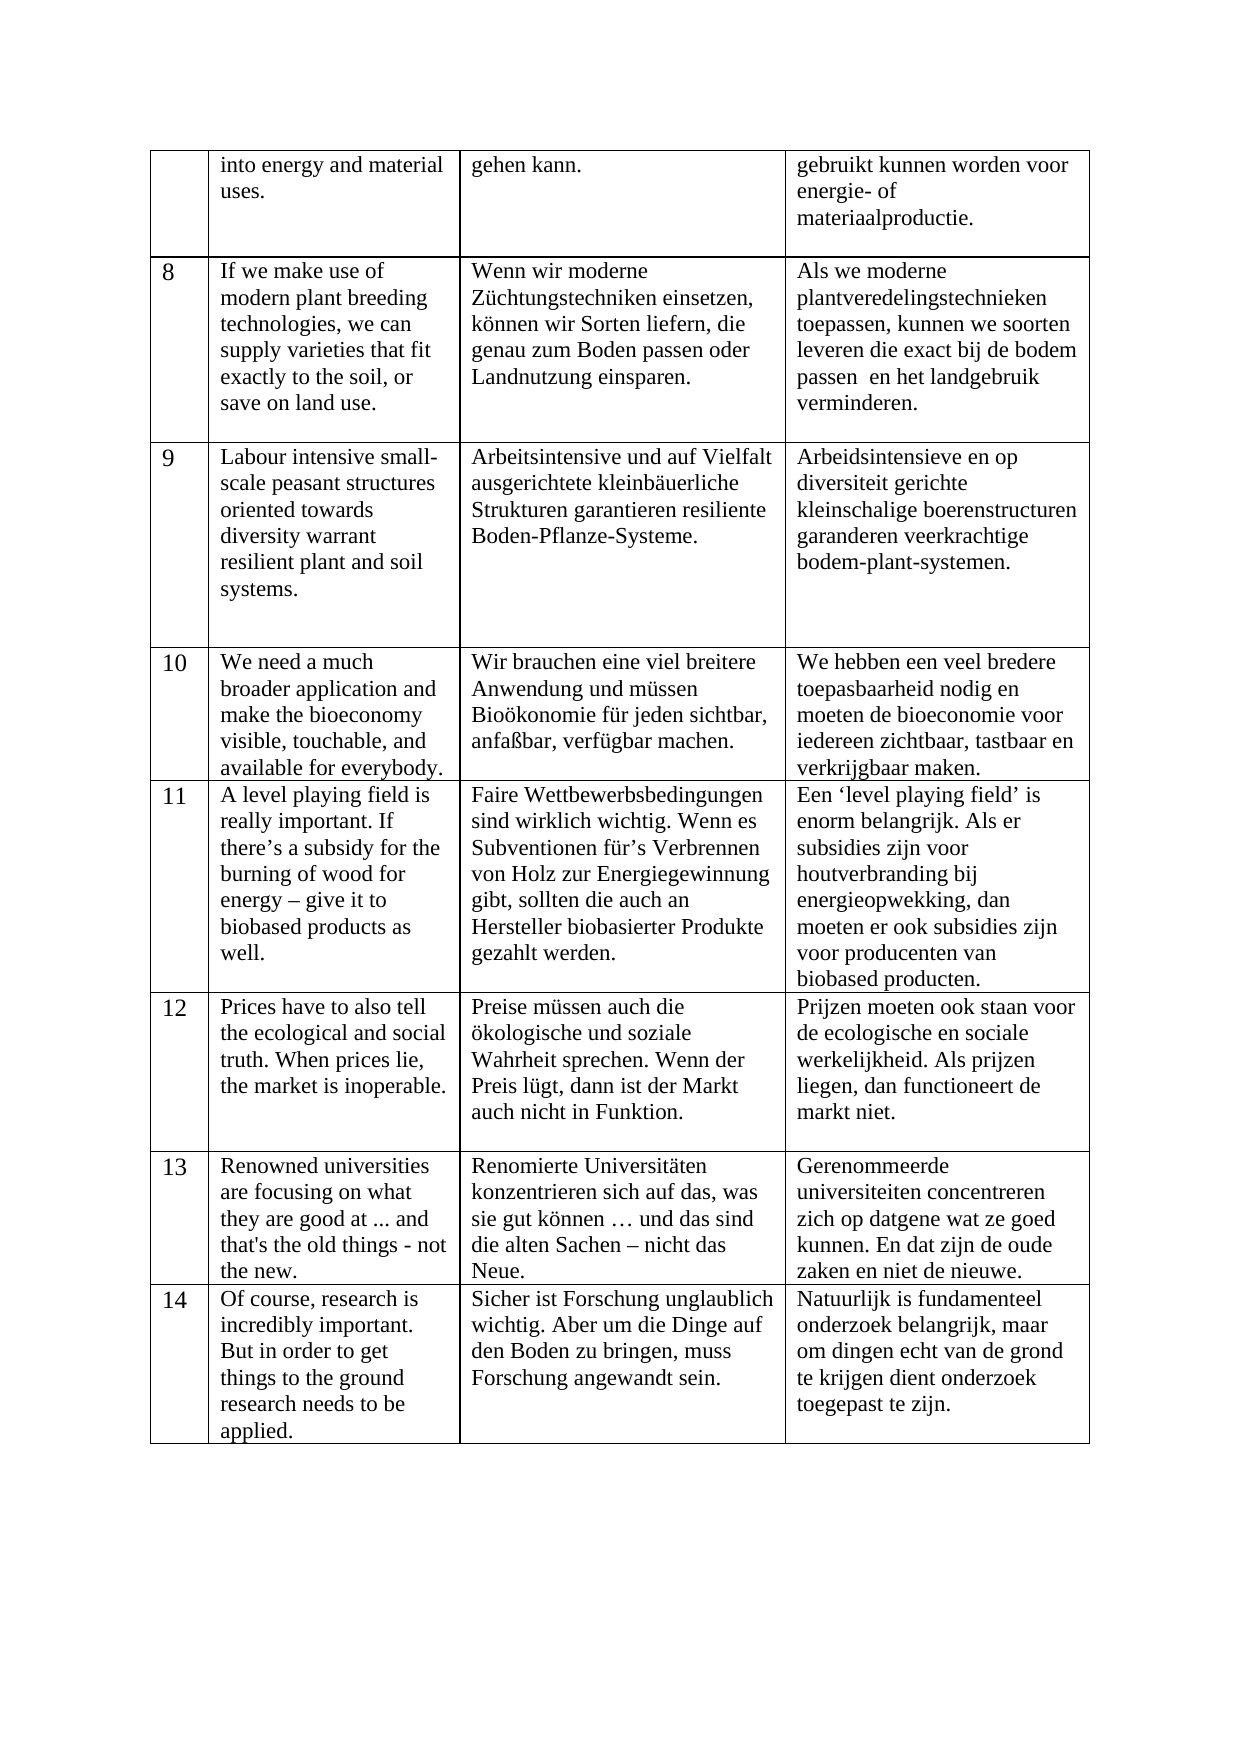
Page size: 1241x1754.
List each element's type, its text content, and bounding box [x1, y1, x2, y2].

table_cell If we make use of modern plant breeding technologies, we can supply varieties that fit exactly to the soil, or save on land use. [209, 258, 459, 442]
table_cell Wir brauchen eine viel breitere Anwendung und müssen Bioökonomie für jeden sichtbar, anfaßbar, verfügbar machen. [461, 648, 785, 780]
table_cell 9 [151, 443, 208, 647]
table_cell Een ‘level playing field’ is enorm belangrijk. Als er subsidies zijn voor houtverbranding bij energieopwekking, dan moeten er ook subsidies zijn voor producenten van biobased producten. [786, 781, 1089, 992]
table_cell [209, 151, 459, 256]
table_cell Arbeidsintensieve en op diversiteit gerichte kleinschalige boerenstructuren garanderen veerkrachtige bodem-plant-systemen. [786, 443, 1089, 647]
table_cell Renowned universities are focusing on what they are good at ... and that's the old things - not the new. [209, 1152, 459, 1284]
table_cell Prices have to also tell the ecological and social truth. When prices lie, the market is inoperable. [209, 993, 459, 1151]
table_cell Arbeitsintensive und auf Vielfalt ausgerichtete kleinbäuerliche Strukturen garantieren resiliente Boden-Pflanze-Systeme. [461, 443, 785, 647]
table_cell Preise müssen auch die ökologische und soziale Wahrheit sprechen. Wenn der Preis lügt, dann ist der Markt auch nicht in Funktion. [461, 993, 785, 1151]
table_cell 13 [151, 1152, 208, 1284]
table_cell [786, 151, 1089, 256]
table_cell Sicher ist Forschung unglaublich wichtig. Aber um die Dinge auf den Boden zu bringen, muss Forschung angewandt sein. [461, 1285, 785, 1443]
table_cell Prijzen moeten ook staan voor de ecologische en sociale werkelijkheid. Als prijzen liegen, dan functioneert de markt niet. [786, 993, 1089, 1151]
table_cell Natuurlijk is fundamenteel onderzoek belangrijk, maar om dingen echt van de grond te krijgen dient onderzoek toegepast te zijn. [786, 1285, 1089, 1443]
table_cell 8 [151, 258, 208, 442]
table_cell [461, 151, 785, 256]
table_cell We need a much broader application and make the bioeconomy visible, touchable, and available for everybody. [209, 648, 459, 780]
table_cell We hebben een veel bredere toepasbaarheid nodig en moeten de bioeconomie voor iedereen zichtbaar, tastbaar en verkrijgbaar maken. [786, 648, 1089, 780]
table_cell 11 [151, 781, 208, 992]
table_cell A level playing field is really important. If there’s a subsidy for the burning of wood for energy – give it to biobased products as well. [209, 781, 459, 992]
table_cell Of course, research is incredibly important. But in order to get things to the ground research needs to be applied. [209, 1285, 459, 1443]
table_cell Als we moderne plantveredelingstechnieken toepassen, kunnen we soorten leveren die exact bij de bodem passen en het landgebruik verminderen. [786, 258, 1089, 442]
table_cell Faire Wettbewerbsbedingungen sind wirklich wichtig. Wenn es Subventionen für’s Verbrennen von Holz zur Energiegewinnung gibt, sollten die auch an Hersteller biobasierter Produkte gezahlt werden. [461, 781, 785, 992]
table_cell Labour intensive small-scale peasant structures oriented towards diversity warrant resilient plant and soil systems. [209, 443, 459, 647]
table_cell Gerenommeerde universiteiten concentreren zich op datgene wat ze goed kunnen. En dat zijn de oude zaken en niet de nieuwe. [786, 1152, 1089, 1284]
table_cell Wenn wir moderne Züchtungstechniken einsetzen, können wir Sorten liefern, die genau zum Boden passen oder Landnutzung einsparen. [461, 258, 785, 442]
table_cell Renomierte Universitäten konzentrieren sich auf das, was sie gut können … und das sind die alten Sachen – nicht das Neue. [461, 1152, 785, 1284]
table_cell 10 [151, 648, 208, 780]
table_cell 7 [151, 151, 208, 256]
table_cell 14 [151, 1285, 208, 1443]
table_cell 12 [151, 993, 208, 1151]
